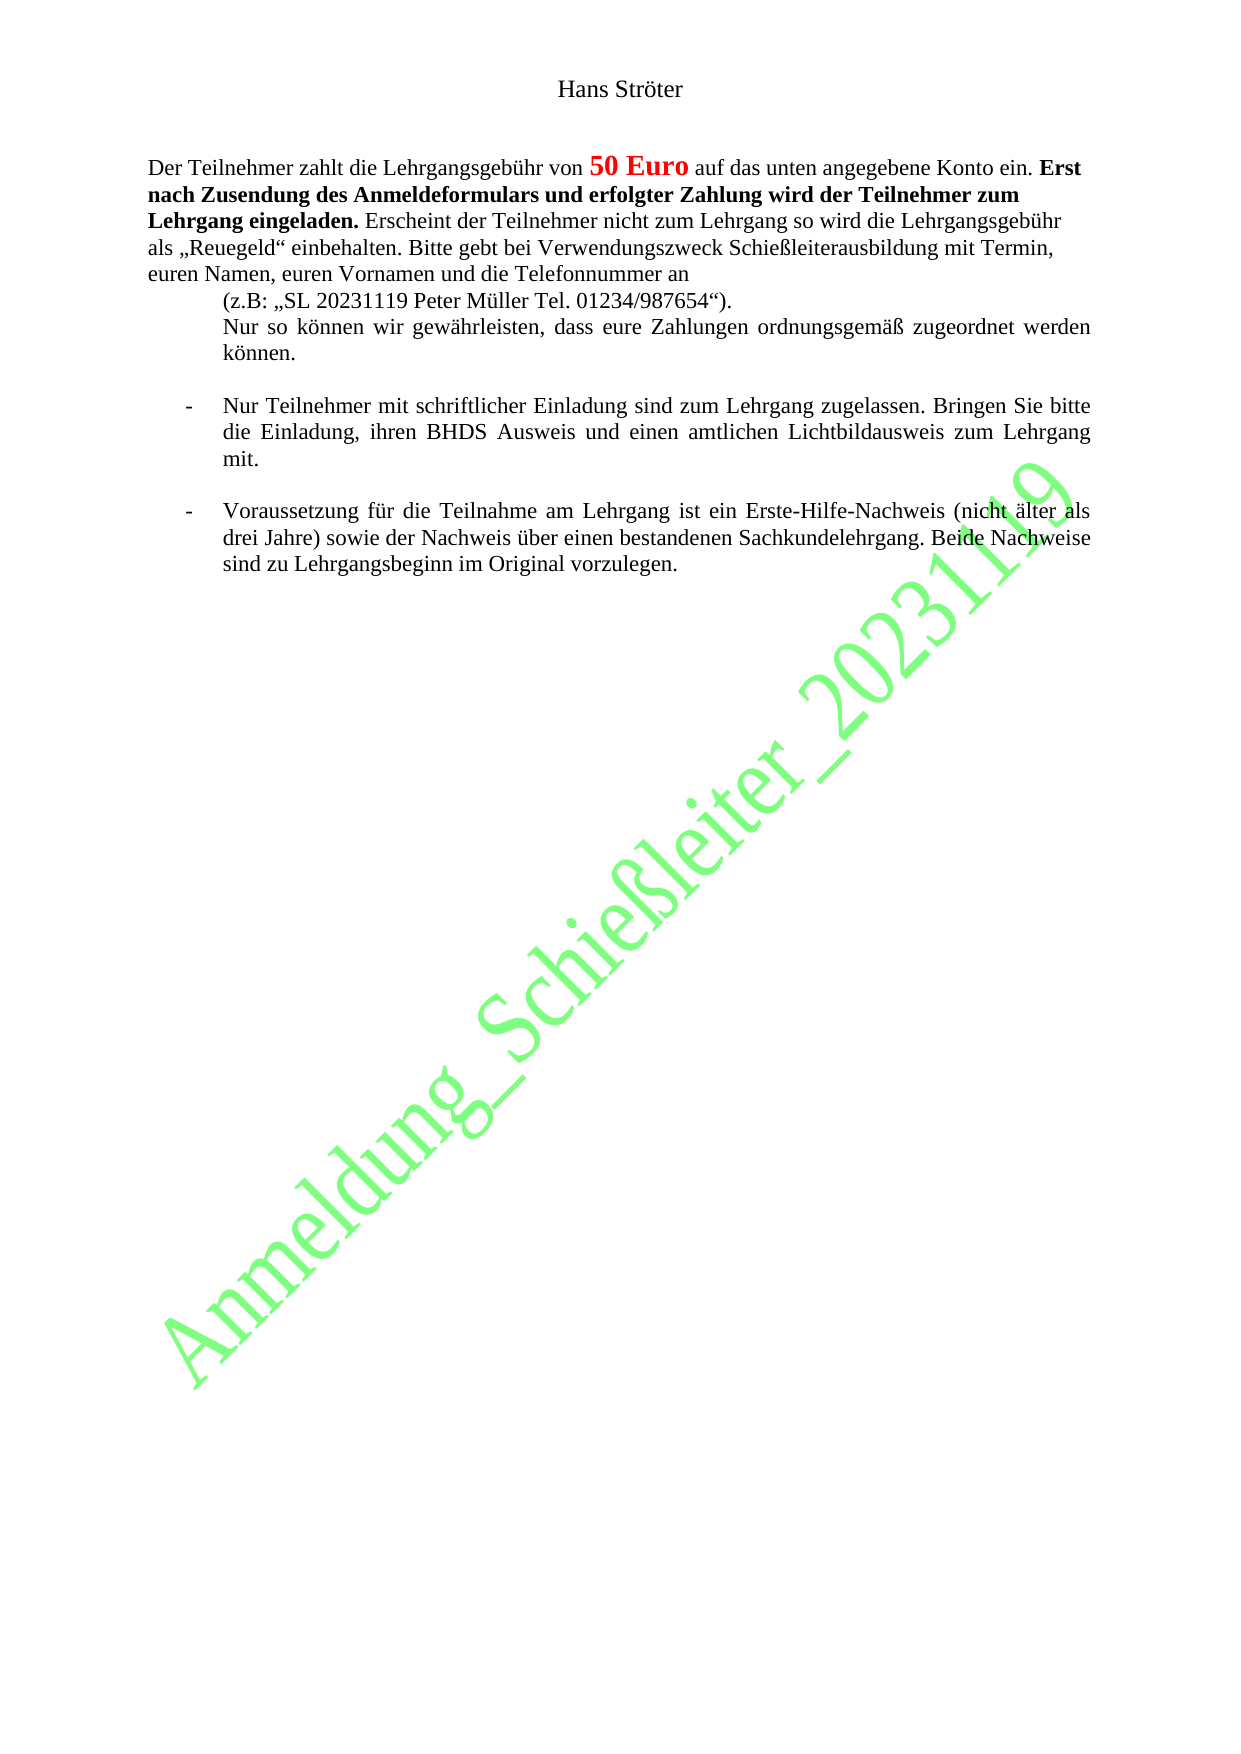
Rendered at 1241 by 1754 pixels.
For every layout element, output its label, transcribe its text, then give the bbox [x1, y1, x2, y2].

list Nur Teilnehmer mit schriftlicher Einladung sind zum Lehrgang zugelassen. Bringen Sie bitte die Einladung, ihren BHDS Ausweis und einen amtlichen Lichtbildausweis zum Lehrgang mit. [185, 392, 1092, 471]
list Voraussetzung für die Teilnahme am Lehrgang ist ein Erste-Hilfe-Nachweis (nicht älter als drei Jahre) sowie der Nachweis über einen bestandenen Sachkundelehrgang. Beide Nachweise sind zu Lehrgangsbeginn im Original vorzulegen. [185, 497, 1092, 577]
text (z.B: „SL 20231119 Peter Müller Tel. 01234/987654“). [223, 287, 1092, 313]
text Nur so können wir gewährleisten, dass eure Zahlungen ordnungsgemäß zugeordnet werden können. [223, 313, 1092, 366]
text Der Teilnehmer zahlt die Lehrgangsgebühr von 50 Euro auf das unten angegebene Konto ein. Erst nach Zusendung des Anmeldeformulars und erfolgter Zahlung wird der Teilnehmer zum Lehrgang eingeladen. Erscheint der Teilnehmer nicht zum Lehrgang so wird die Lehrgangsgebühr als „Reuegeld“ einbehalten. Bitte gebt bei Verwendungszweck Schießleiterausbildung mit Termin, euren Namen, euren Vornamen und die Telefonnummer an [148, 148, 1092, 287]
